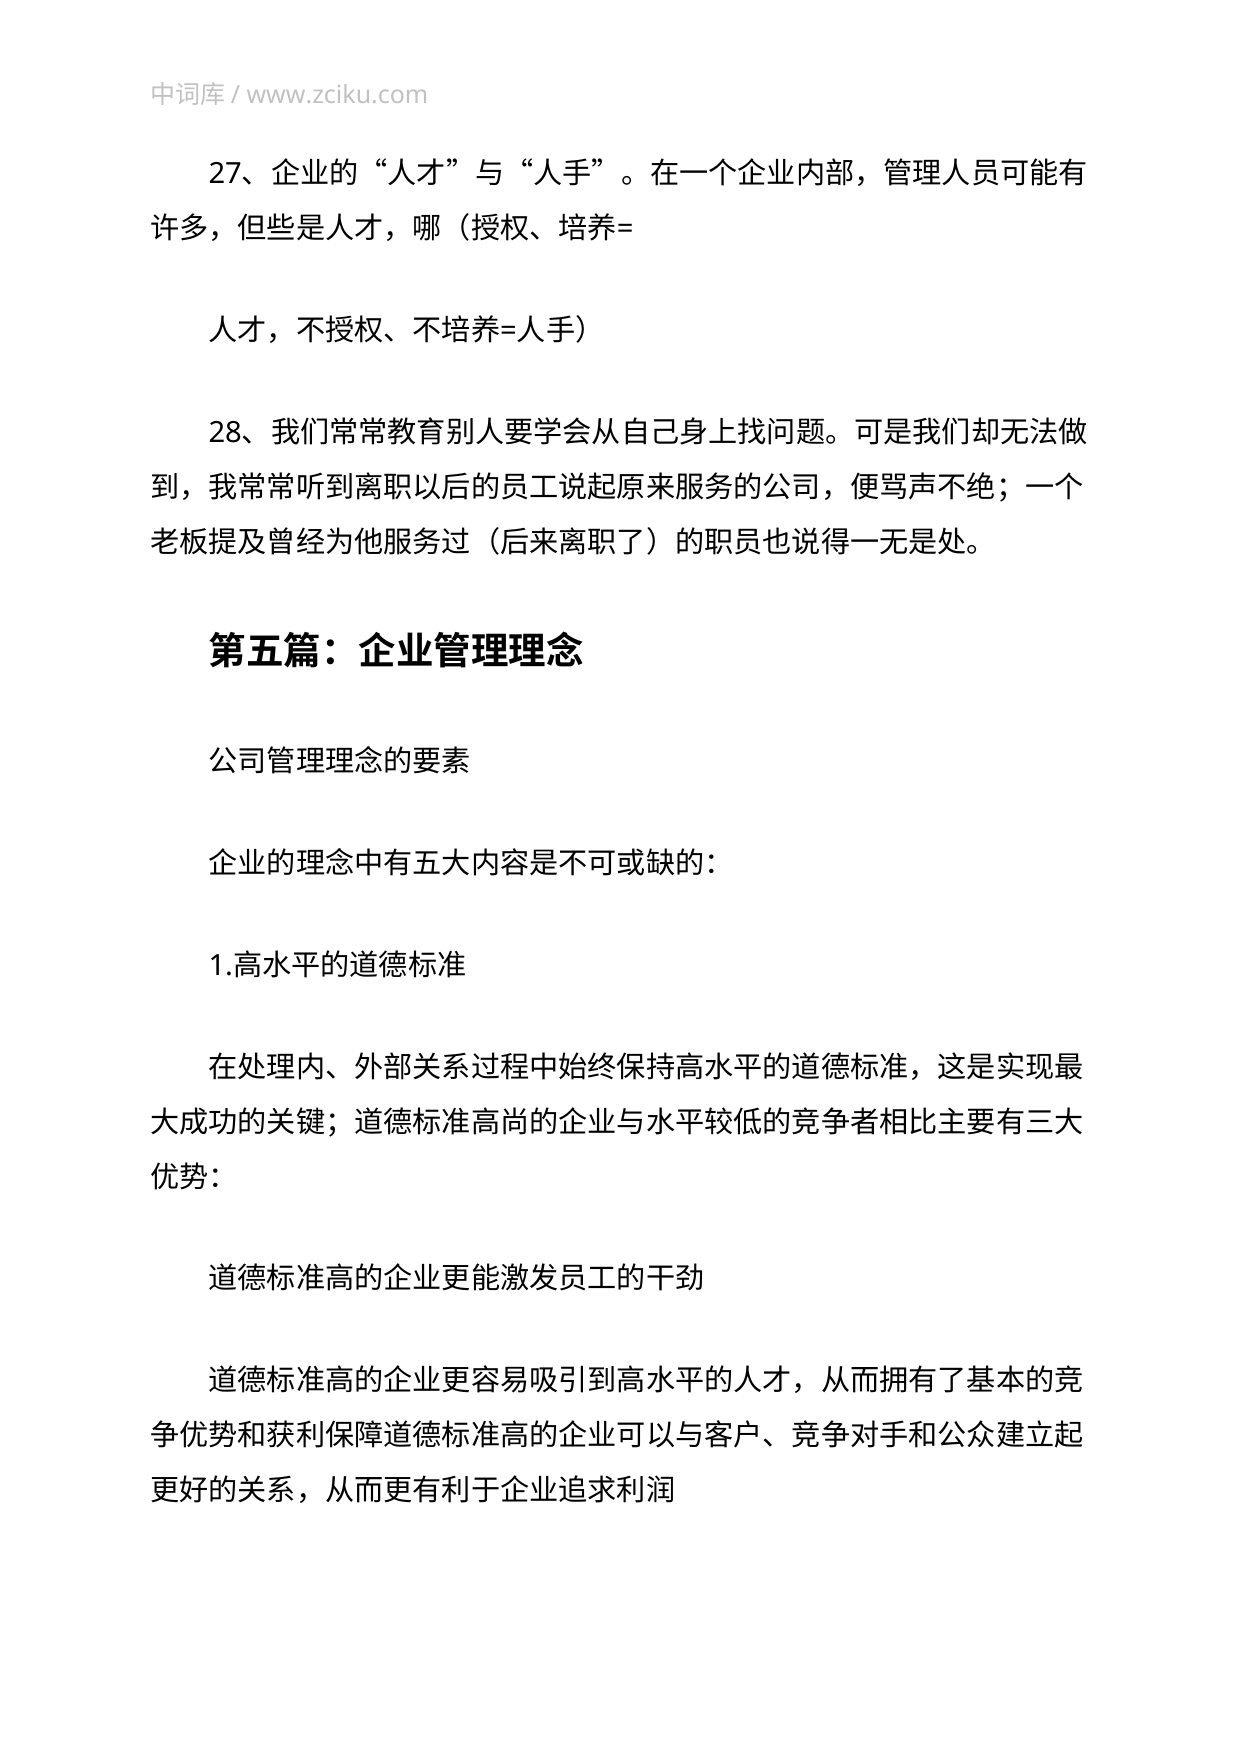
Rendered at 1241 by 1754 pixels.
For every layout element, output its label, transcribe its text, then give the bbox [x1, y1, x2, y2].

text 道德标准高的企业更能激发员工的干劲 [150, 1255, 1090, 1297]
text 公司管理理念的要素 [150, 738, 1090, 780]
text 27、企业的“人才”与“人手”。在一个企业内部，管理人员可能有许多，但些是人才，哪（授权、培养= [150, 150, 1090, 247]
text 道德标准高的企业更容易吸引到高水平的人才，从而拥有了基本的竞争优势和获利保障道德标准高的企业可以与客户、竞争对手和公众建立起更好的关系，从而更有利于企业追求利润 [150, 1357, 1090, 1509]
text 企业的理念中有五大内容是不可或缺的： [150, 840, 1090, 882]
text 人才，不授权、不培养=人手） [150, 307, 1090, 349]
text 第五篇：企业管理理念 [150, 621, 1090, 675]
text 在处理内、外部关系过程中始终保持高水平的道德标准，这是实现最大成功的关键；道德标准高尚的企业与水平较低的竞争者相比主要有三大优势： [150, 1043, 1090, 1196]
text 28、我们常常教育别人要学会从自己身上找问题。可是我们却无法做到，我常常听到离职以后的员工说起原来服务的公司，便骂声不绝；一个老板提及曾经为他服务过（后来离职了）的职员也说得一无是处。 [150, 409, 1090, 561]
text 1.高水平的道德标准 [150, 942, 1090, 984]
